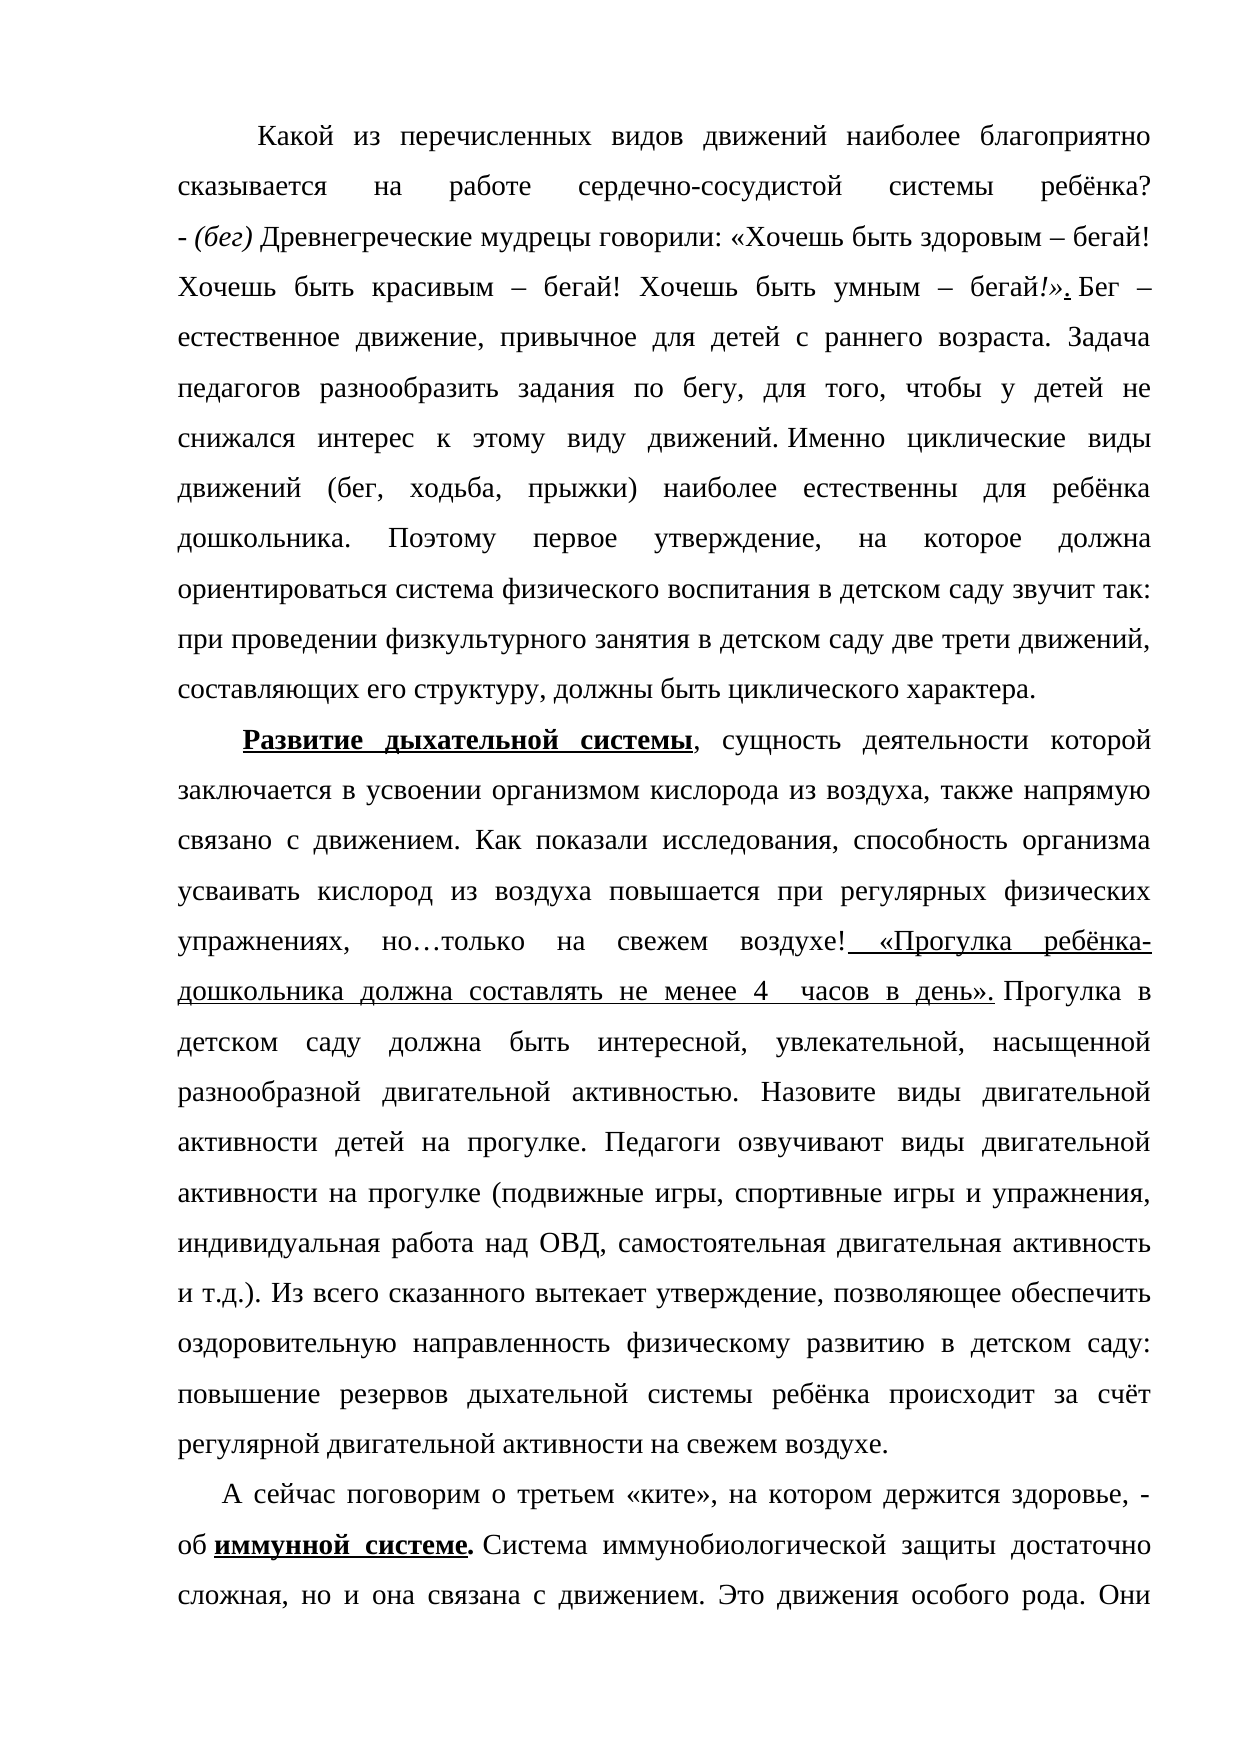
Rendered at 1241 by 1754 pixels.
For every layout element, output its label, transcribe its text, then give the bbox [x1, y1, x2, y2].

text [177, 1477, 1152, 1611]
text Какой из перечисленных видов движений наиболее благоприятно сказывается на работе сердечно-сосудистой системы ребёнка? - (бег) Древнегреческие мудрецы говорили: «Хочешь быть здоровым – бегай! Хочешь быть красивым – бегай! Хочешь быть умным – бегай!». Бег – естественное движение, привычное для детей с раннего возраста. Задача педагогов разнообразить задания по бегу, для того, чтобы у детей не снижался интерес к этому виду движений. Именно циклические виды движений (бег, ходьба, прыжки) наиболее естественны для ребёнка дошкольника. Поэтому первое утверждение, на которое должна ориентироваться система физического воспитания в детском саду звучит так: при проведении физкультурного занятия в детском саду две трети движений, составляющих его структуру, должны быть циклического характера. [177, 118, 1152, 705]
text Развитие дыхательной системы, сущность деятельности которой заключается в усвоении организмом кислорода из воздуха, также напрямую связано с движением. Как показали исследования, способность организма усваивать кислород из воздуха повышается при регулярных физических упражнениях, но…только на свежем воздухе! «Прогулка ребёнка-дошкольника должна составлять не менее 4 часов в день». Прогулка в детском саду должна быть интересной, увлекательной, насыщенной разнообразной двигательной активностью. Назовите виды двигательной активности детей на прогулке. Педагоги озвучивают виды двигательной активности на прогулке (подвижные игры, спортивные игры и упражнения, индивидуальная работа над ОВД, самостоятельная двигательная активность и т.д.). Из всего сказанного вытекает утверждение, позволяющее обеспечить оздоровительную направленность физическому развитию в детском саду: повышение резервов дыхательной системы ребёнка происходит за счёт регулярной двигательной активности на свежем воздухе. [177, 722, 1152, 1460]
